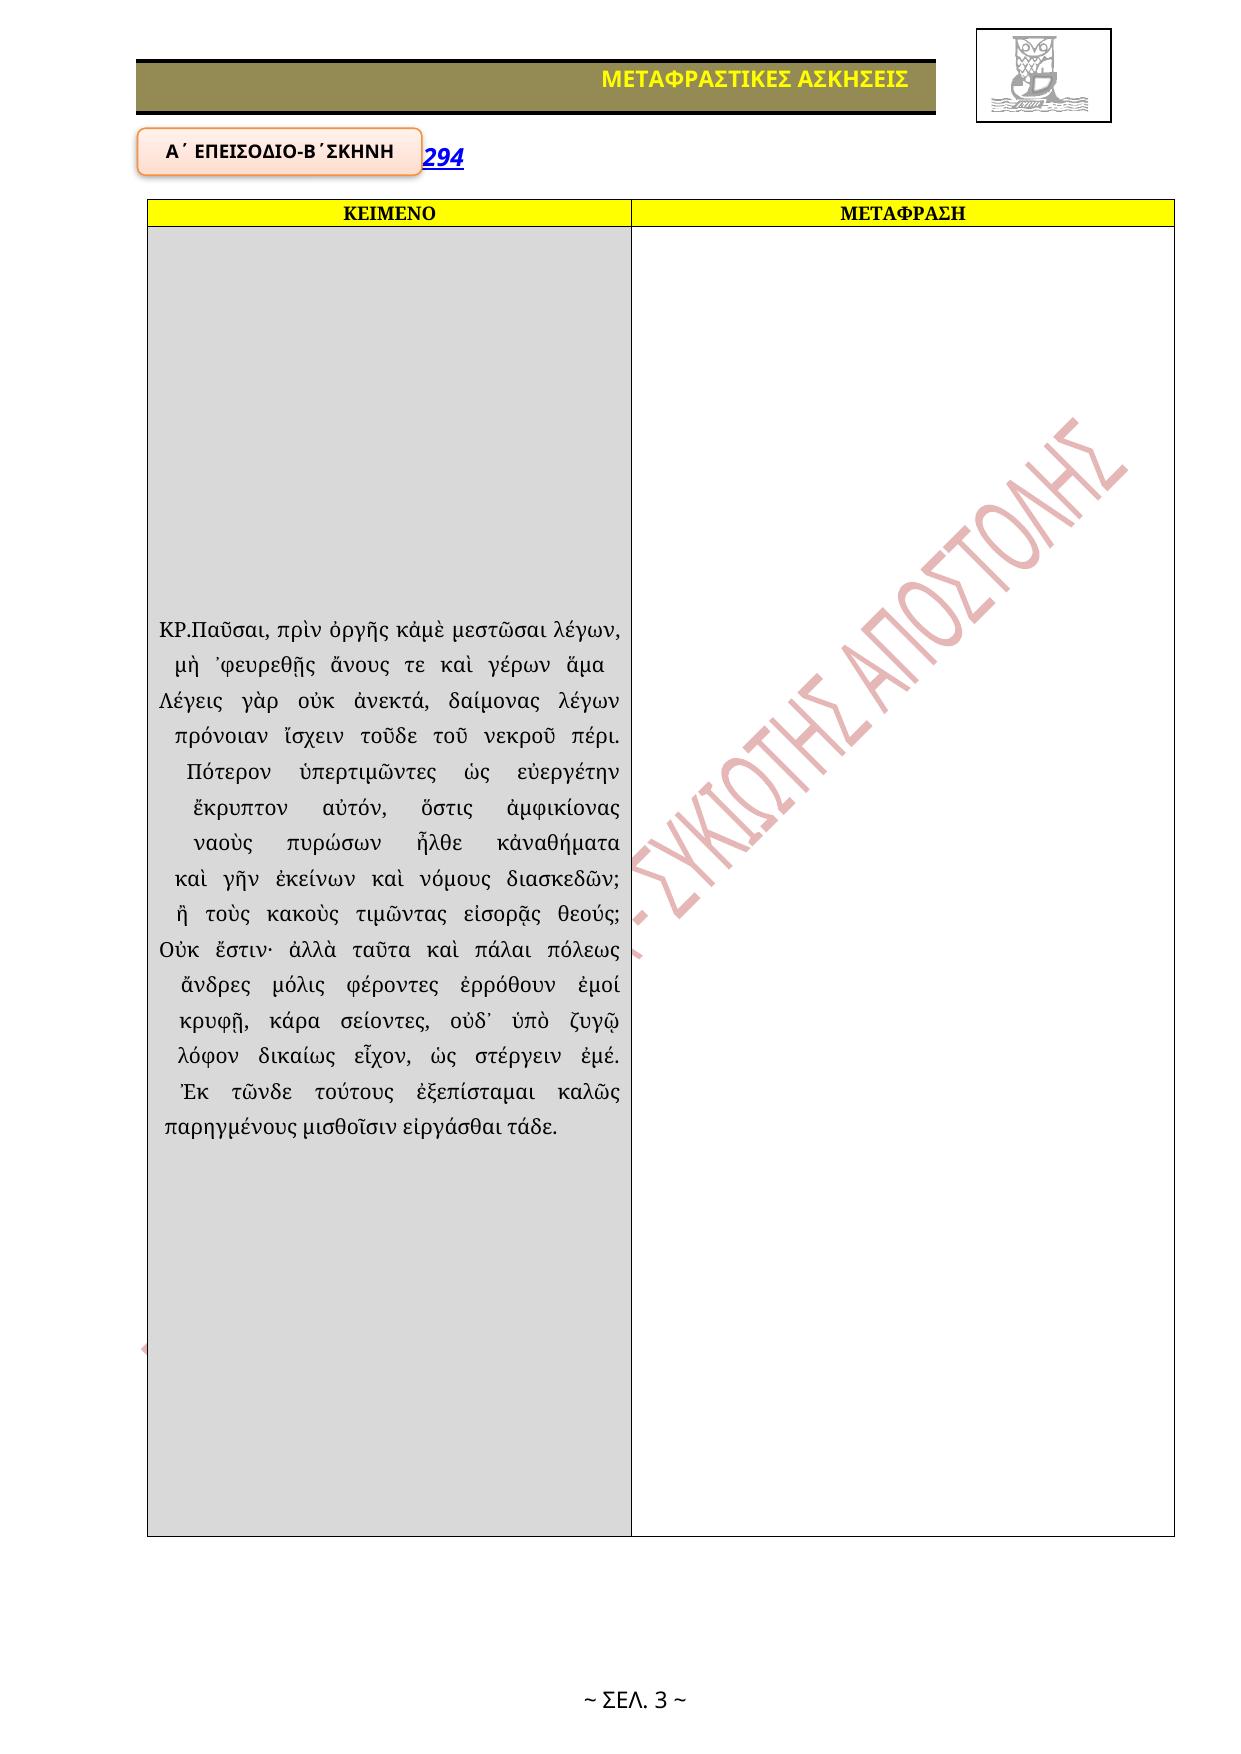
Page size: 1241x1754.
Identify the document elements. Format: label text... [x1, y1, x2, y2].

picture [991, 36, 1089, 112]
table_header ΜΕΤΑΦΡΑΣΗ [632, 200, 1174, 226]
table_header ΚΕΙΜΕΝΟ [148, 200, 631, 226]
table_cell ΚΡ.Παῦσαι, πρὶν ὀργῆς κἀμὲ μεστῶσαι λέγων, μὴ ᾽φευρεθῇς ἄνους τε καὶ γέρων ἅμα Λέγεις γὰρ οὐκ ἀνεκτά, δαίμονας λέγων πρόνοιαν ἴσχειν τοῦδε τοῦ νεκροῦ πέρι. Πότερον ὑπερτιμῶντες ὡς εὐεργέτην ἔκρυπτον αὐτόν, ὅστις ἀμφικίονας ναοὺς πυρώσων ἦλθε κἀναθήματα καὶ γῆν ἐκείνων καὶ νόμους διασκεδῶν; ἢ τοὺς κακοὺς τιμῶντας εἰσορᾷς θεούς; Οὐκ ἔστιν· ἀλλὰ ταῦτα καὶ πάλαι πόλεως ἄνδρες μόλις φέροντες ἐρρόθουν ἐμοί κρυφῇ, κάρα σείοντες, οὐδ᾽ ὑπὸ ζυγῷ λόφον δικαίως εἶχον, ὡς στέργειν ἐμέ. Ἐκ τῶνδε τούτους ἐξεπίσταμαι καλῶς παρηγμένους μισθοῖσιν εἰργάσθαι τάδε. [148, 227, 631, 1536]
table_cell [632, 227, 1174, 1536]
